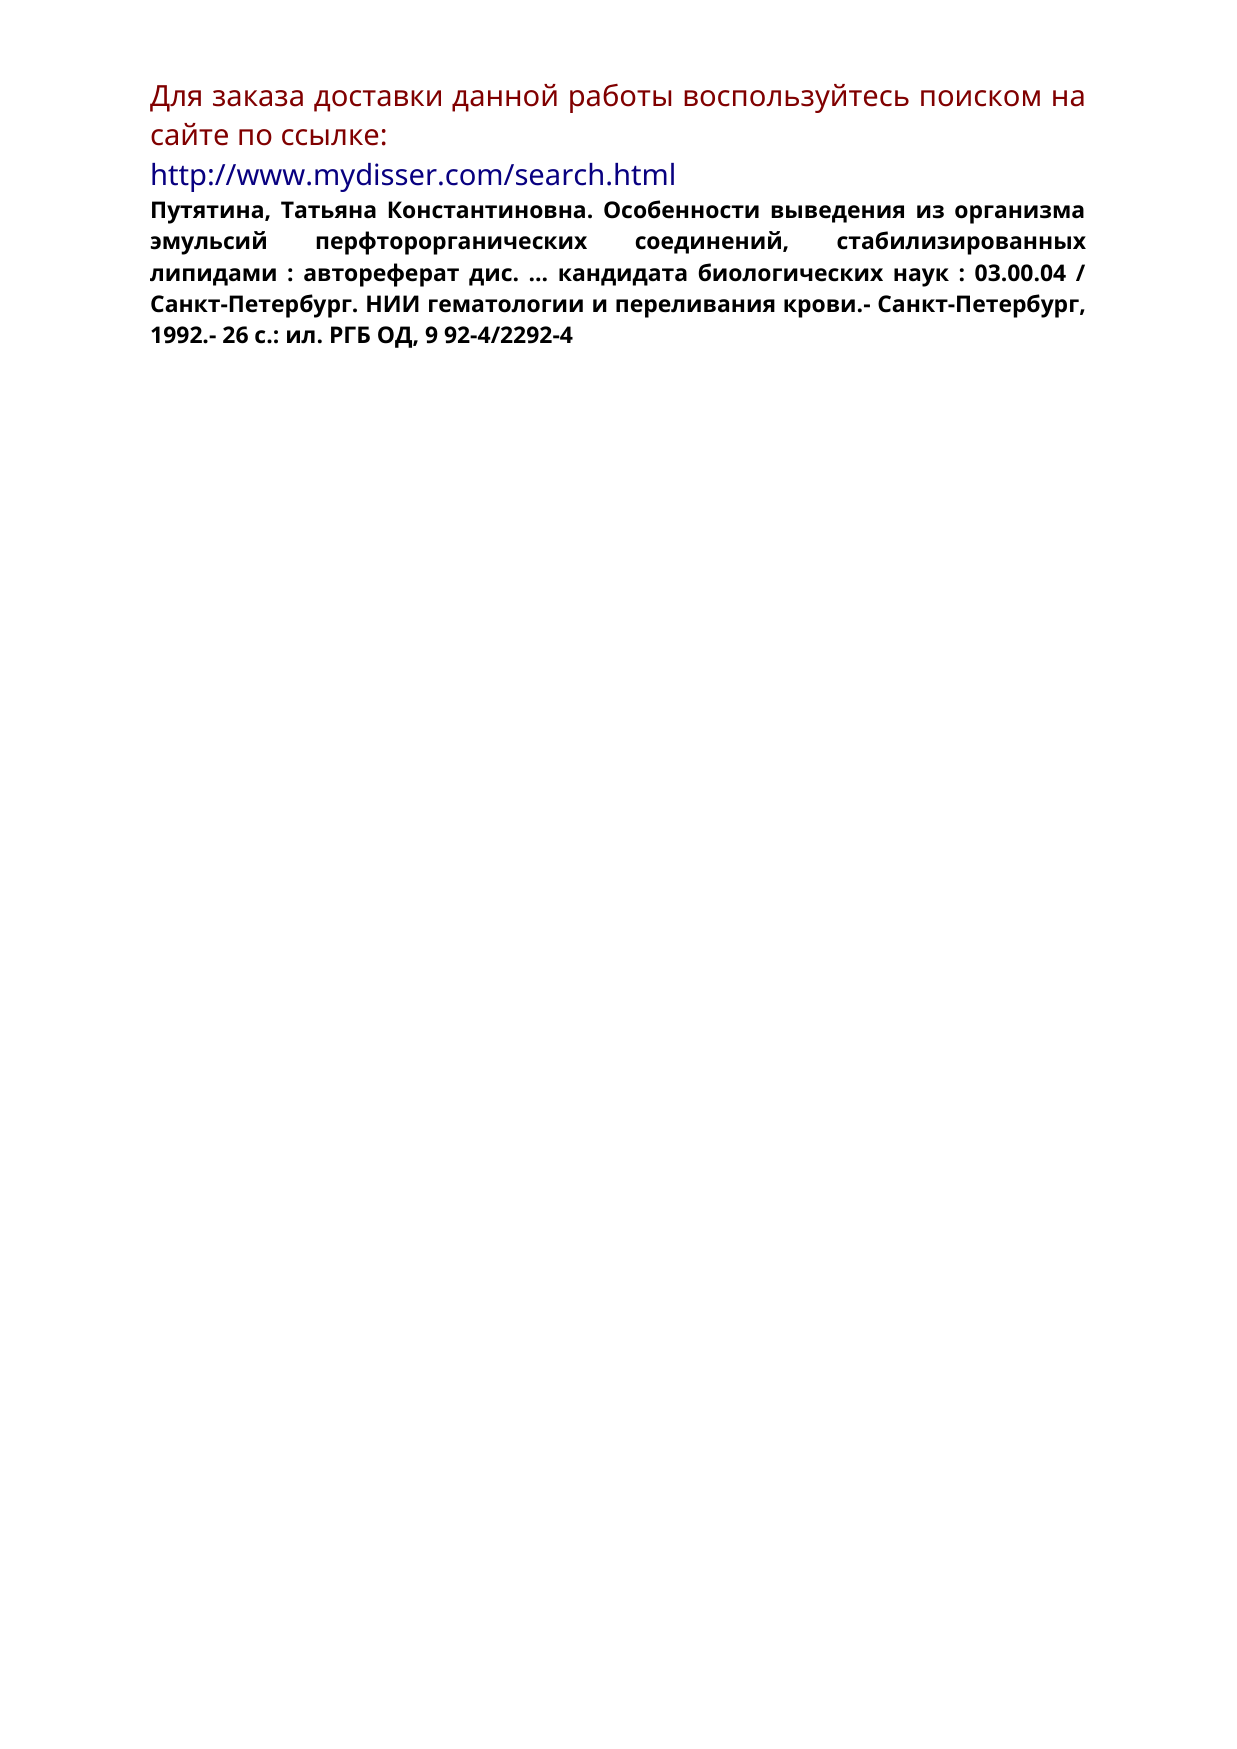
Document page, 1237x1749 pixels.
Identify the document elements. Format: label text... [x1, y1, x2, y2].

text Путятина, Татьяна Константиновна. Особенности выведения из организма эмульсий перфторорганических соединений, стабилизированных липидами : автореферат дис. ... кандидата биологических наук : 03.00.04 / Санкт-Петербург. НИИ гематологии и переливания крови.- Санкт-Петербург, 1992.- 26 с.: ил. РГБ ОД, 9 92-4/2292-4 [150, 194, 1086, 350]
